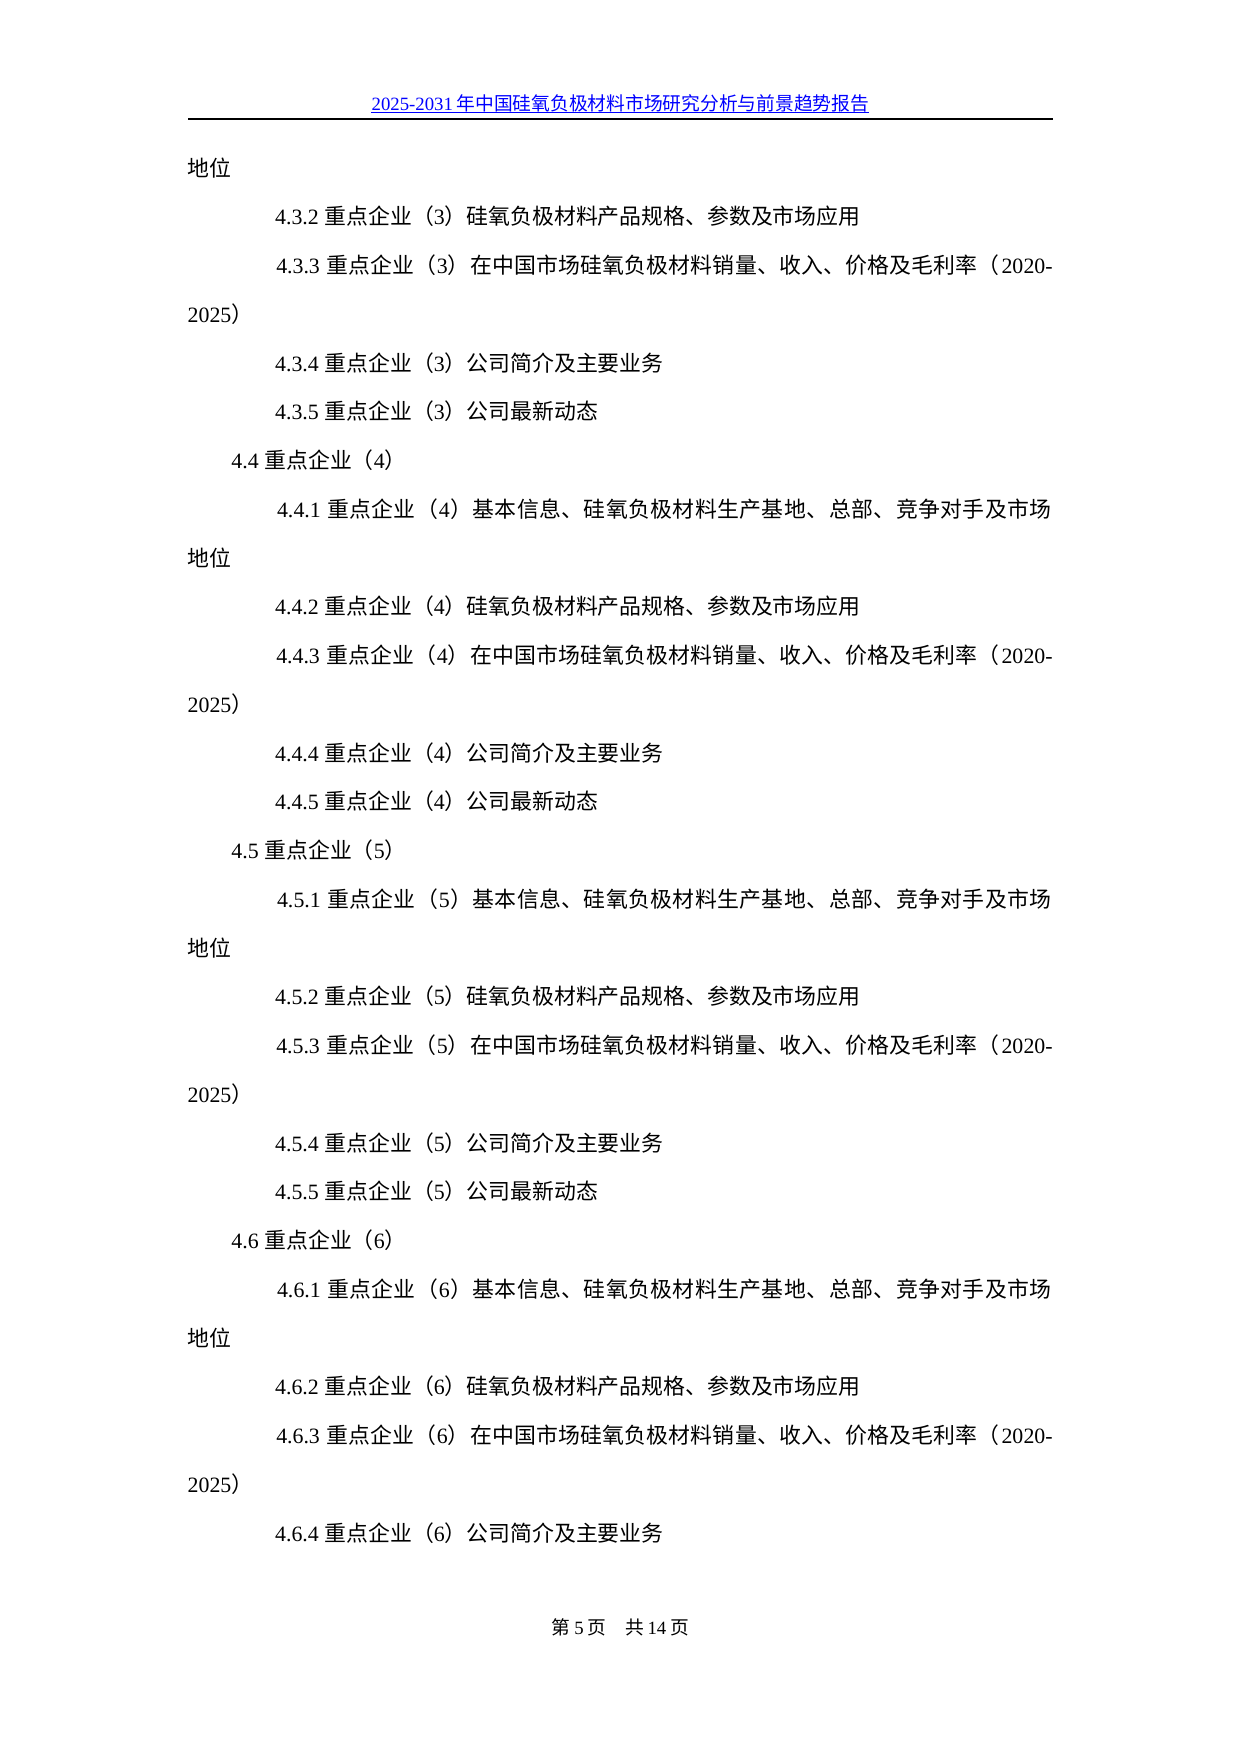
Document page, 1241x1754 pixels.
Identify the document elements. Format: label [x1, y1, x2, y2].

text [187, 150, 1053, 1548]
